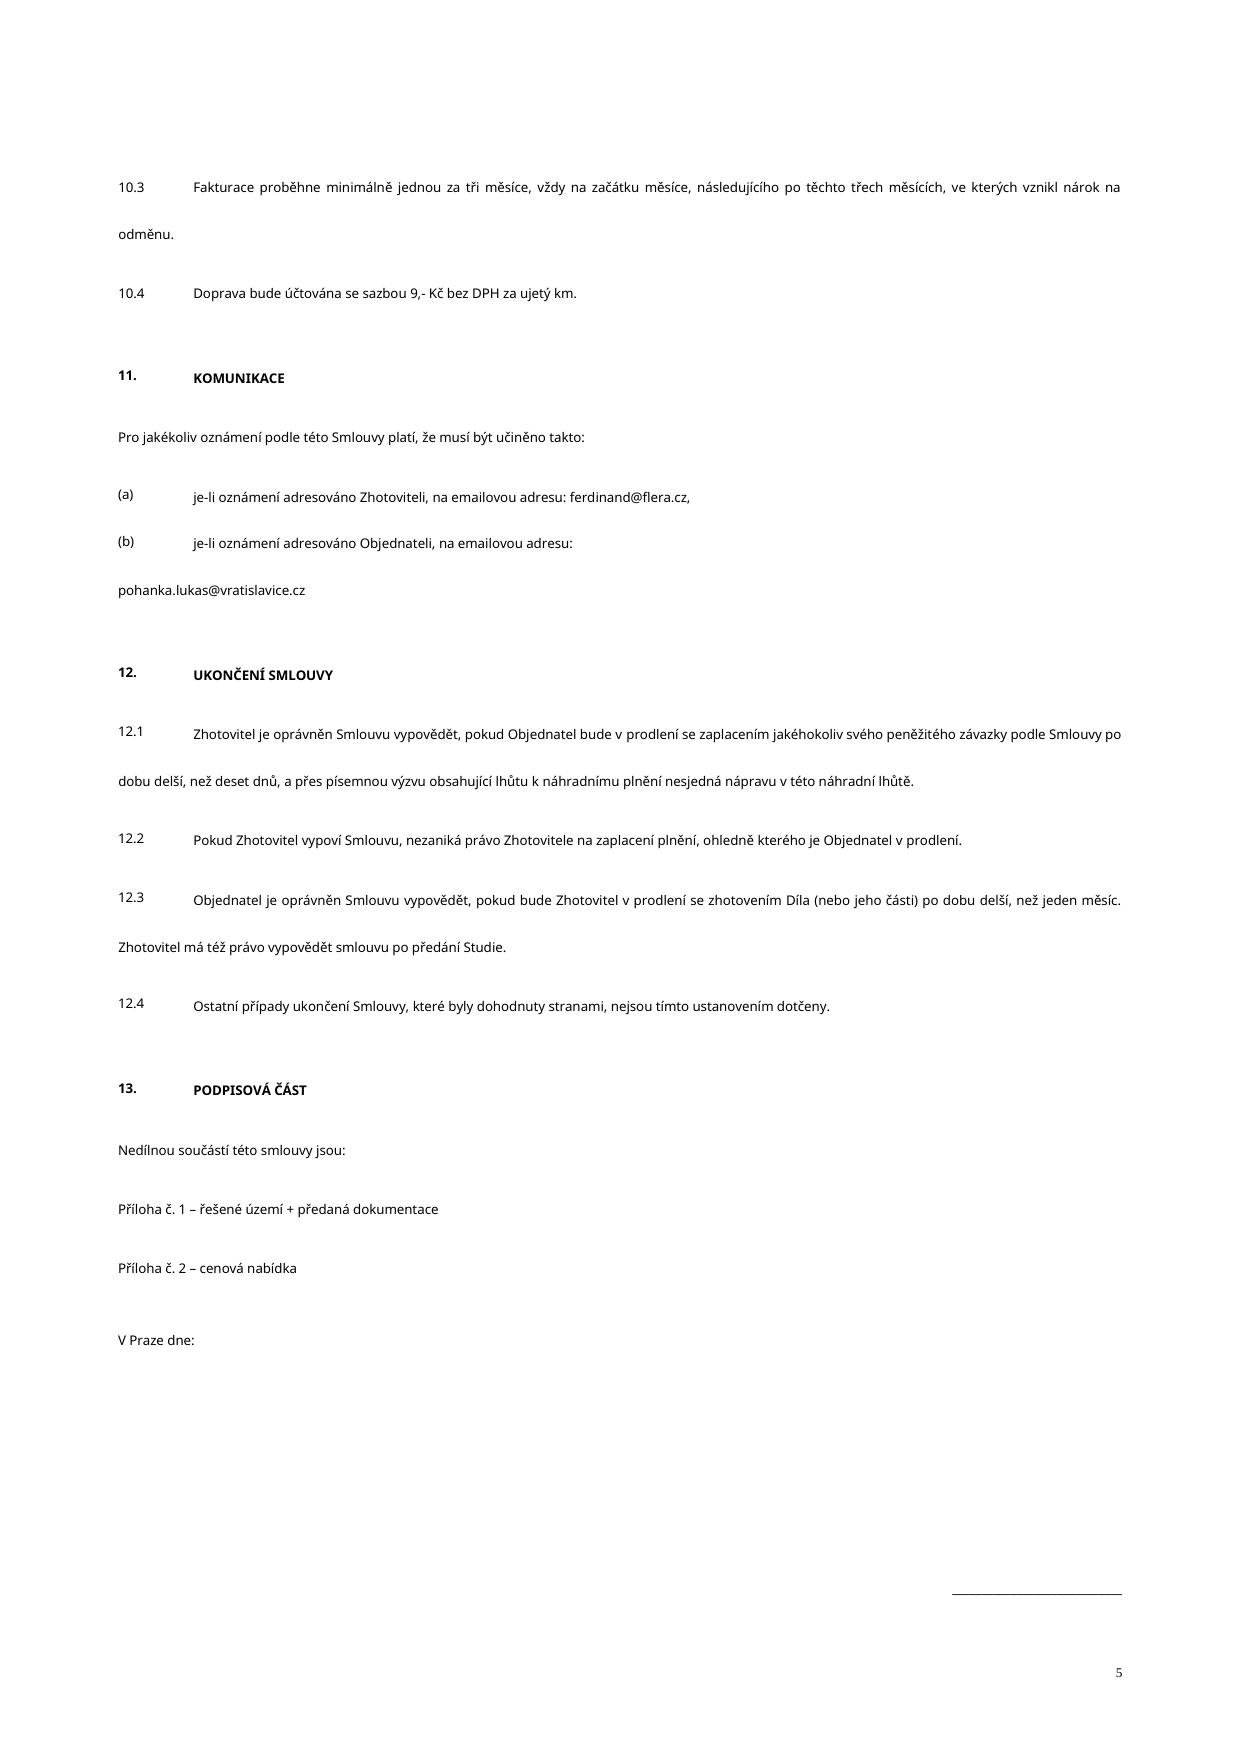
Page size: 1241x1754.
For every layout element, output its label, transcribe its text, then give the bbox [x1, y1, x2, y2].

list Zhotovitel je oprávněn Smlouvu vypovědět, pokud Objednatel bude v prodlení se zaplacením jakéhokoliv svého peněžitého závazky podle Smlouvy po dobu delší, než deset dnů, a přes písemnou výzvu obsahující lhůtu k náhradnímu plnění nesjedná nápravu v této náhradní lhůtě. [118, 712, 1122, 790]
list je-li oznámení adresováno Objednateli, na emailovou adresu: [118, 522, 1122, 553]
list 10.3 Fakturace proběhne minimálně jednou za tři měsíce, vždy na začátku měsíce, následujícího po těchto třech měsících, ve kterých vznikl nárok na odměnu. [118, 165, 1122, 243]
text Pro jakékoliv oznámení podle této Smlouvy platí, že musí být učiněno takto: [118, 415, 1122, 447]
text V Praze dne: [118, 1318, 1122, 1363]
list KOMUNIKACE [118, 356, 1122, 387]
list UKONČENÍ SMLOUVY [118, 653, 1122, 684]
list PODPISOVÁ ČÁST [118, 1068, 1122, 1100]
list Pokud Zhotovitel vypoví Smlouvu, nezaniká právo Zhotovitele na zaplacení plnění, ohledně kterého je Objednatel v prodlení. [118, 818, 1122, 850]
text Příloha č. 1 – řešené území + předaná dokumentace [118, 1187, 1122, 1218]
list Objednatel je oprávněn Smlouvu vypovědět, pokud bude Zhotovitel v prodlení se zhotovením Díla (nebo jeho části) po dobu delší, než jeden měsíc. Zhotovitel má též právo vypovědět smlouvu po předání Studie. [118, 878, 1122, 956]
list Ostatní případy ukončení Smlouvy, které byly dohodnuty stranami, nejsou tímto ustanovením dotčeny. [118, 984, 1122, 1015]
text _____________________________ [118, 1567, 1122, 1598]
text Příloha č. 2 – cenová nabídka [118, 1247, 1122, 1278]
list je-li oznámení adresováno Zhotoviteli, na emailovou adresu: ferdinand@flera.cz, [118, 475, 1122, 506]
text pohanka.lukas@vratislavice.cz [118, 568, 1122, 600]
text Nedílnou součástí této smlouvy jsou: [118, 1128, 1122, 1159]
list 10.4 Doprava bude účtována se sazbou 9,- Kč bez DPH za ujetý km. [118, 272, 1122, 303]
